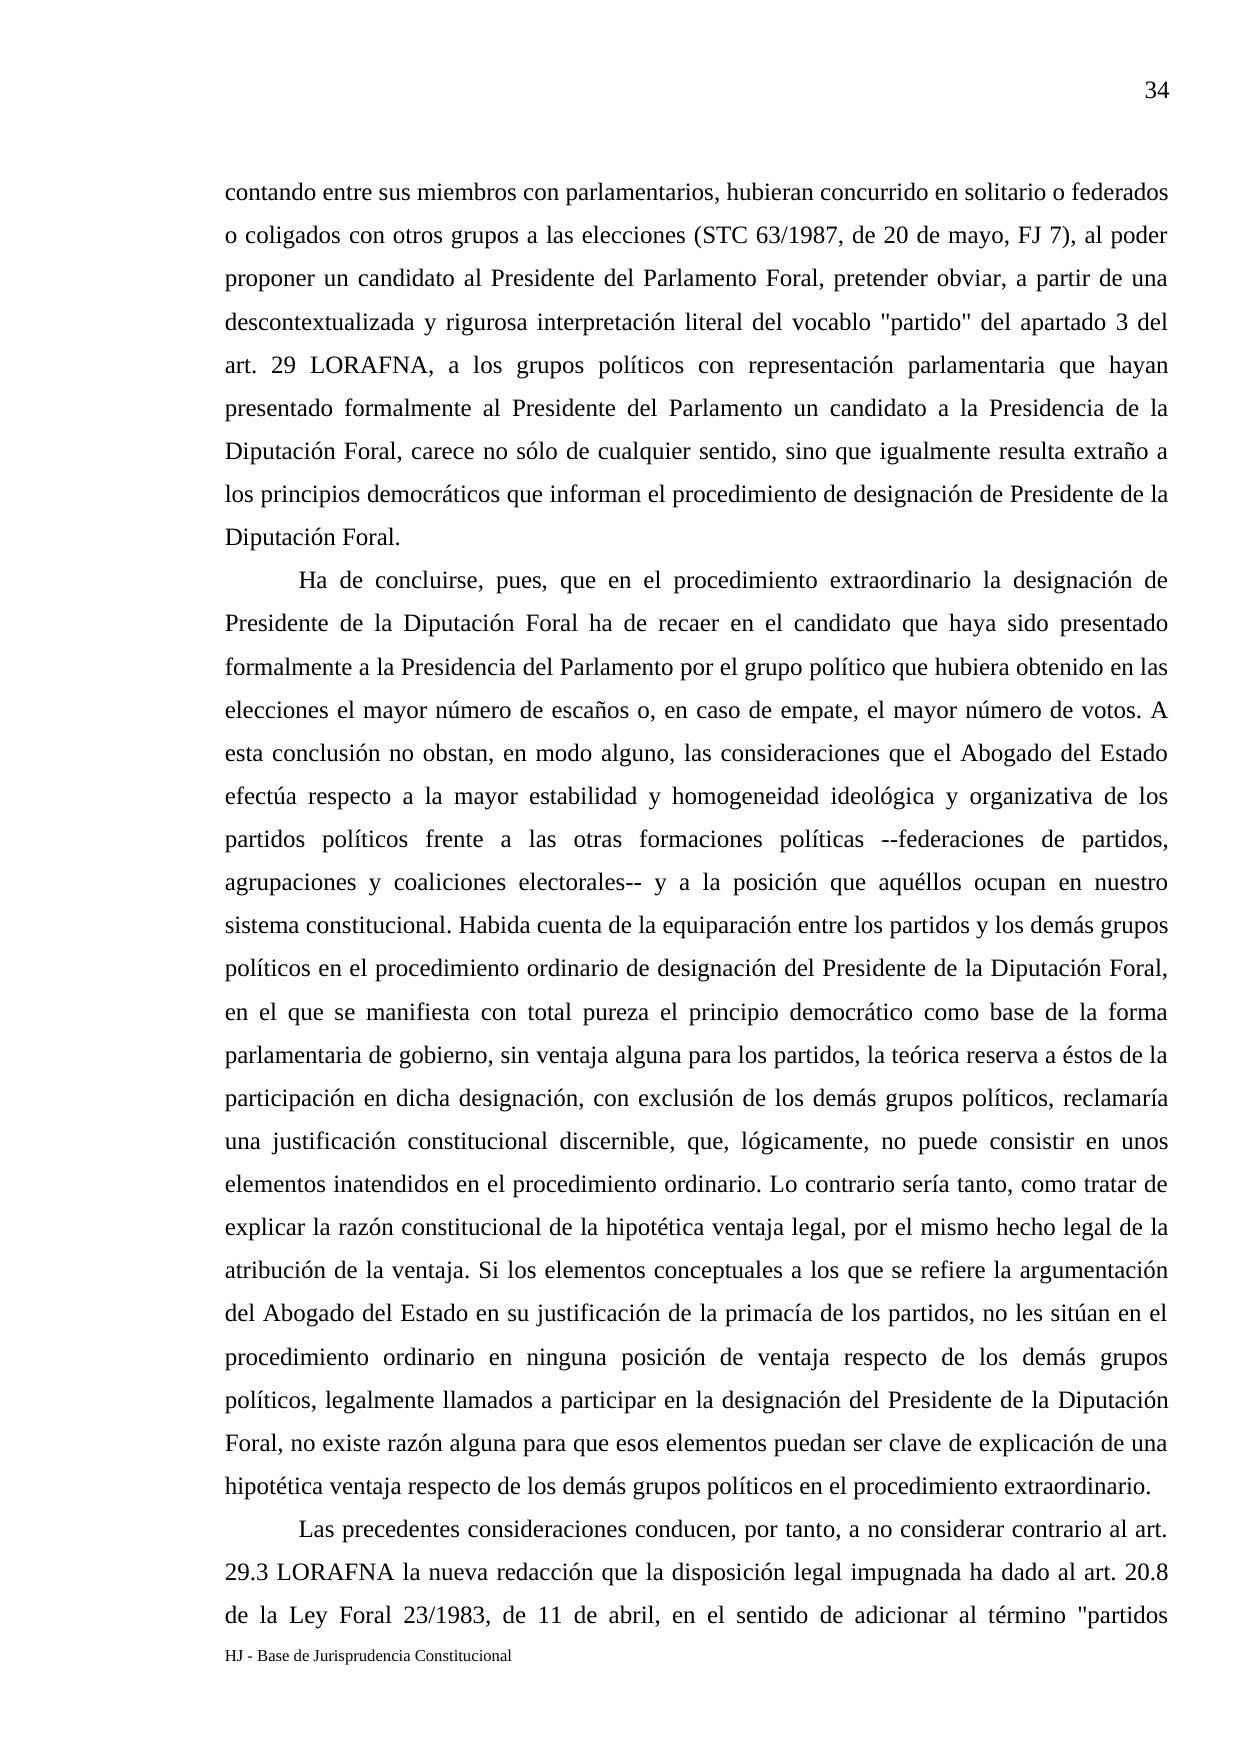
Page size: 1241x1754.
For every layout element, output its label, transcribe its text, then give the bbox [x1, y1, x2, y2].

text Ha de concluirse, pues, que en el procedimiento extraordinario la designación de Presidente de la Diputación Foral ha de recaer en el candidato que haya sido presentado formalmente a la Presidencia del Parlamento por el grupo político que hubiera obtenido en las elecciones el mayor número de escaños o, en caso de empate, el mayor número de votos. A esta conclusión no obstan, en modo alguno, las consideraciones que el Abogado del Estado efectúa respecto a la mayor estabilidad y homogeneidad ideológica y organizativa de los partidos políticos frente a las otras formaciones políticas --federaciones de partidos, agrupaciones y coaliciones electorales-- y a la posición que aquéllos ocupan en nuestro sistema constitucional. Habida cuenta de la equiparación entre los partidos y los demás grupos políticos en el procedimiento ordinario de designación del Presidente de la Diputación Foral, en el que se manifiesta con total pureza el principio democrático como base de la forma parlamentaria de gobierno, sin ventaja alguna para los partidos, la teórica reserva a éstos de la participación en dicha designación, con exclusión de los demás grupos políticos, reclamaría una justificación constitucional discernible, que, lógicamente, no puede consistir en unos elementos inatendidos en el procedimiento ordinario. Lo contrario sería tanto, como tratar de explicar la razón constitucional de la hipotética ventaja legal, por el mismo hecho legal de la atribución de la ventaja. Si los elementos conceptuales a los que se refiere la argumentación del Abogado del Estado en su justificación de la primacía de los partidos, no les sitúan en el procedimiento ordinario en ninguna posición de ventaja respecto de los demás grupos políticos, legalmente llamados a participar en la designación del Presidente de la Diputación Foral, no existe razón alguna para que esos elementos puedan ser clave de explicación de una hipotética ventaja respecto de los demás grupos políticos en el procedimiento extraordinario. [224, 565, 1169, 1500]
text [224, 1514, 1169, 1629]
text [224, 177, 1169, 551]
